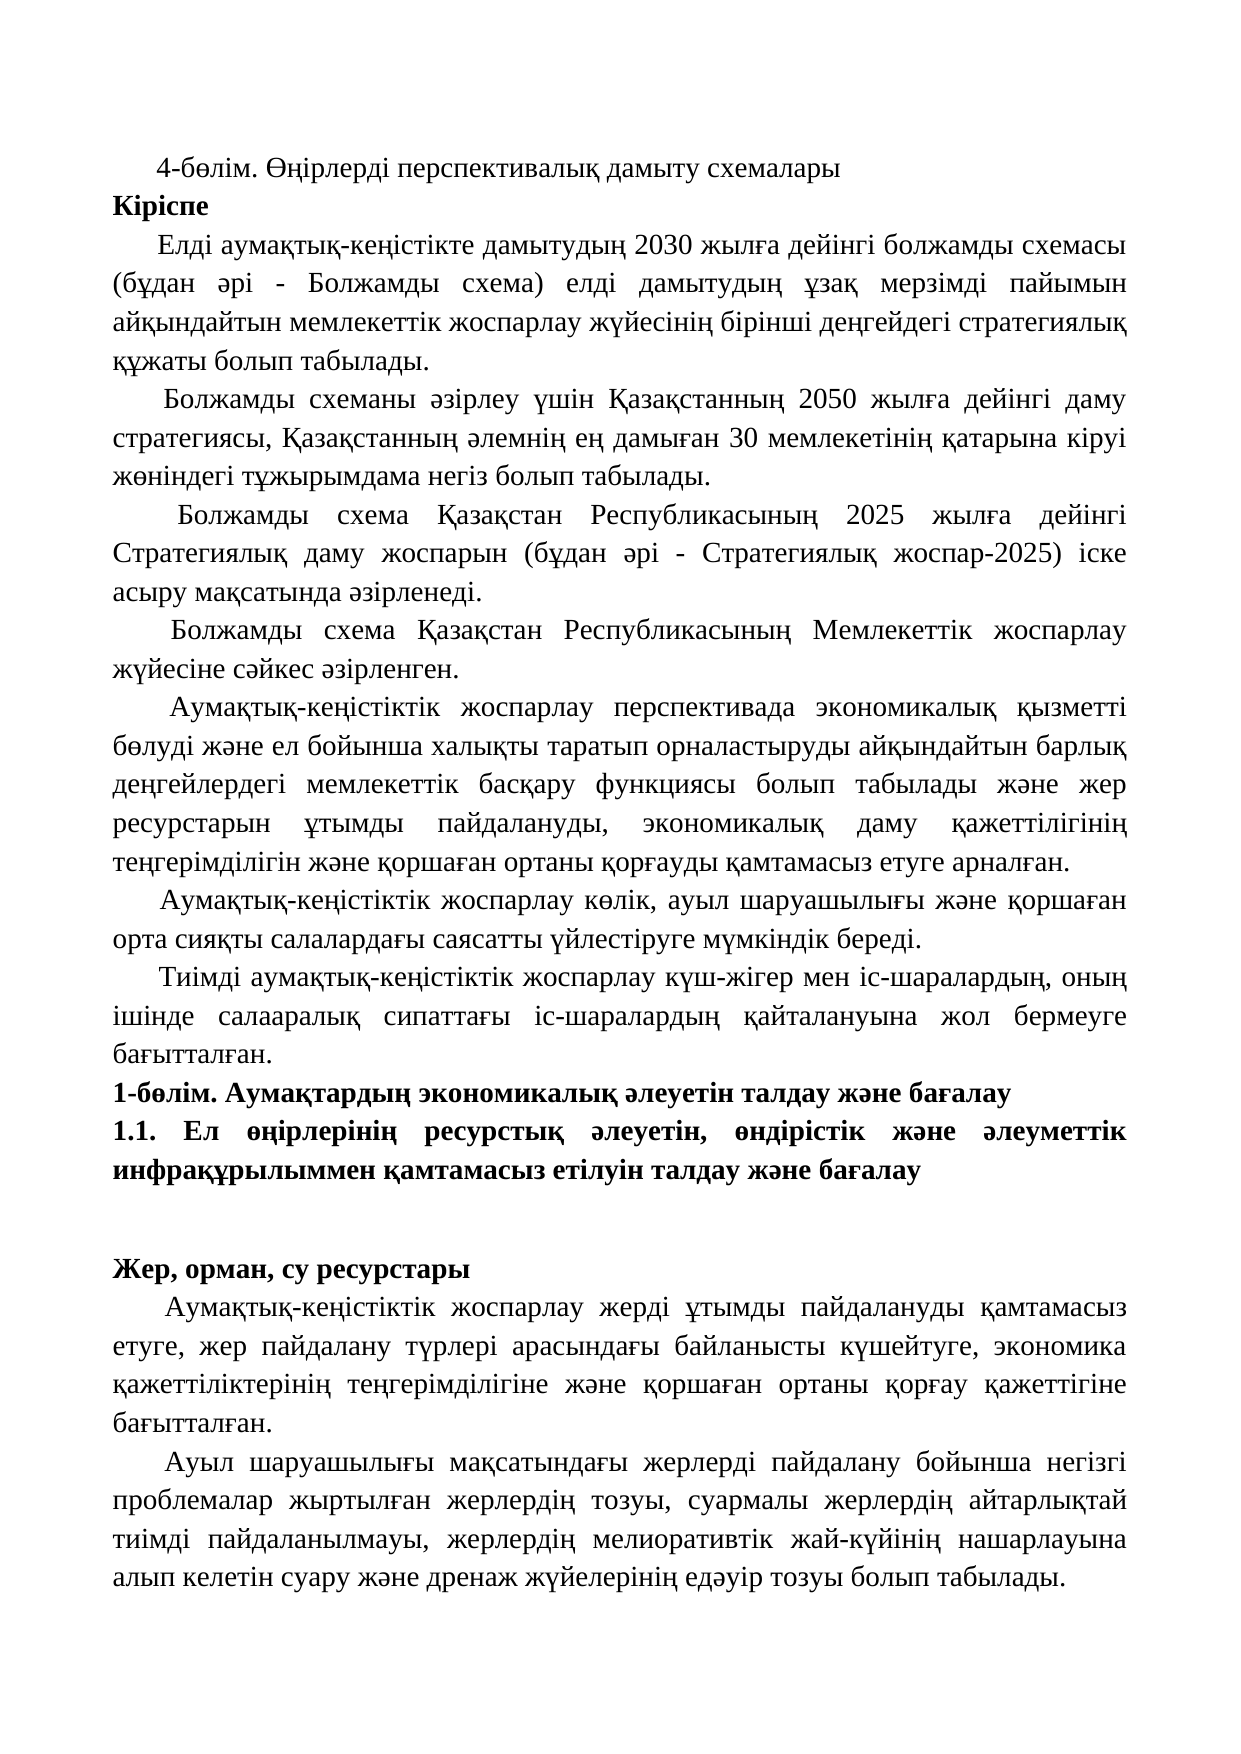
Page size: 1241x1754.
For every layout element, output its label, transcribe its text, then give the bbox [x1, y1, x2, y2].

text Аумақтық-кеңістіктік жоспарлау көлік, ауыл шаруашылығы және қоршаған орта сияқты салалардағы саясатты үйлестіруге мүмкіндік береді. [112, 882, 1128, 954]
text 1-бөлім. Аумақтардың экономикалық әлеуетін талдау және бағалау [112, 1075, 1128, 1108]
text Аумақтық-кеңістіктік жоспарлау перспективада экономикалық қызметті бөлуді және ел бойынша халықты таратып орналастыруды айқындайтын барлық деңгейлердегі мемлекеттік басқару функциясы болып табылады және жер ресурстарын ұтымды пайдалануды, экономикалық даму қажеттілігінің теңгерімділігін және қоршаған ортаны қорғауды қамтамасыз етуге арналған. [112, 689, 1128, 877]
text Ауыл шаруашылығы мақсатындағы жерлерді пайдалану бойынша негізгі проблемалар жыртылған жерлердің тозуы, суармалы жерлердің айтарлықтай тиімді пайдаланылмауы, жерлердің мелиоративтік жай-күйінің нашарлауына алып келетін суару және дренаж жүйелерінің едәуір тозуы болып табылады. [112, 1444, 1128, 1593]
text Болжамды схеманы әзірлеу үшін Қазақстанның 2050 жылға дейінгі даму стратегиясы, Қазақстанның әлемнің ең дамыған 30 мемлекетінің қатарына кіруі жөніндегі тұжырымдама негіз болып табылады. [112, 381, 1128, 492]
text Кіріспе [112, 188, 1128, 222]
text Тиімді аумақтық-кеңістіктік жоспарлау күш-жігер мен іс-шаралардың, оның ішінде салааралық сипаттағы іс-шаралардың қайталануына жол бермеуге бағытталған. [112, 959, 1128, 1070]
text 1.1. Ел өңірлерінің ресурстық әлеуетін, өндірістік және әлеуметтік инфрақұрылыммен қамтамасыз етілуін талдау және бағалау [112, 1113, 1128, 1186]
text Жер, орман, су ресурстары [112, 1251, 1128, 1284]
text Елді аумақтық-кеңістікте дамытудың 2030 жылға дейінгі болжамды схемасы (бұдан әрі - Болжамды схема) елді дамытудың ұзақ мерзімді пайымын айқындайтын мемлекеттік жоспарлау жүйесінің бірінші деңгейдегі стратегиялық құжаты болып табылады. [112, 227, 1128, 376]
text Болжамды схема Қазақстан Республикасының 2025 жылға дейінгі Стратегиялық даму жоспарын (бұдан әрі - Стратегиялық жоспар-2025) іске асыру мақсатында әзірленеді. [112, 497, 1128, 607]
text 4-бөлім. Өңірлерді перспективалық дамыту схемалары [112, 150, 1128, 183]
text Аумақтық-кеңістіктік жоспарлау жерді ұтымды пайдалануды қамтамасыз етуге, жер пайдалану түрлері арасындағы байланысты күшейтуге, экономика қажеттіліктерінің теңгерімділігіне және қоршаған ортаны қорғау қажеттігіне бағытталған. [112, 1289, 1128, 1439]
text Болжамды схема Қазақстан Республикасының Мемлекеттік жоспарлау жүйесіне сәйкес әзірленген. [112, 612, 1128, 684]
